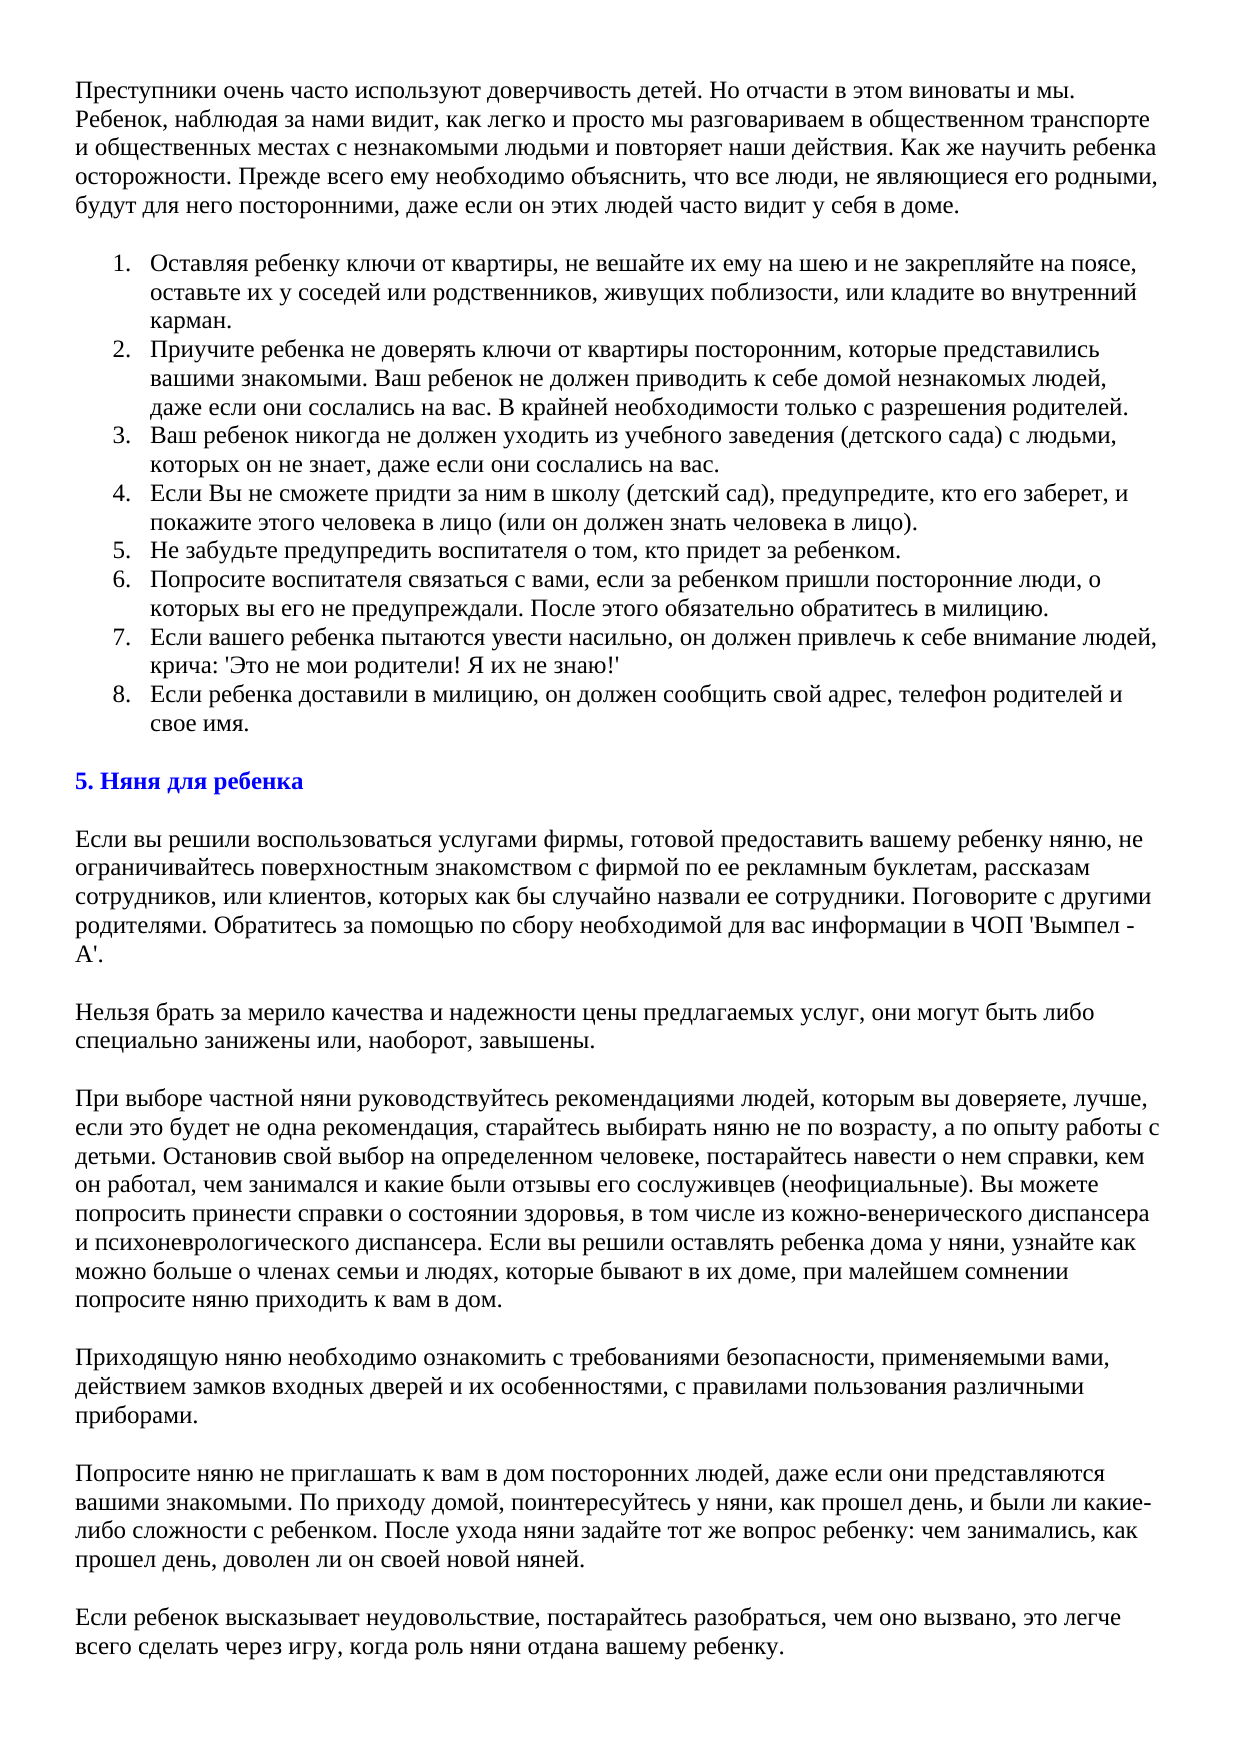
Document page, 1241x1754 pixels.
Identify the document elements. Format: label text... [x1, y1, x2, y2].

text Если ребенок высказывает неудовольствие, постарайтесь разобраться, чем оно вызвано, это легче всего сделать через игру, когда роль няни отдана вашему ребенку. [75, 1602, 1165, 1659]
text Приходящую няню необходимо ознакомить с требованиями безопасности, применяемыми вами, действием замков входных дверей и их особенностями, с правилами пользования различными приборами. [75, 1342, 1165, 1429]
list Оставляя ребенку ключи от квартиры, не вешайте их ему на шею и не закрепляйте на поясе, оставьте их у соседей или родственников, живущих поблизости, или кладите во внутренний карман. [112, 248, 1165, 334]
text Преступники очень часто используют доверчивость детей. Но отчасти в этом виноваты и мы. Ребенок, наблюдая за нами видит, как легко и просто мы разговариваем в общественном транспорте и общественных местах с незнакомыми людьми и повторяет наши действия. Как же научить ребенка осторожности. Прежде всего ему необходимо объяснить, что все люди, не являющиеся его родными, будут для него посторонними, даже если он этих людей часто видит у себя в доме. [75, 75, 1165, 219]
list Не забудьте предупредить воспитателя о том, кто придет за ребенком. [112, 535, 1165, 564]
text Если вы решили воспользоваться услугами фирмы, готовой предоставить вашему ребенку няню, не ограничивайтесь поверхностным знакомством с фирмой по ее рекламным буклетам, рассказам сотрудников, или клиентов, которых как бы случайно назвали ее сотрудники. Поговорите с другими родителями. Обратитесь за помощью по сбору необходимой для вас информации в ЧОП 'Вымпел - А'. [75, 824, 1165, 967]
list Если вашего ребенка пытаются увести насильно, он должен привлечь к себе внимание людей, крича: 'Это не мои родители! Я их не знаю!' [112, 622, 1165, 679]
list Если ребенка доставили в милицию, он должен сообщить свой адрес, телефон родителей и свое имя. [112, 679, 1165, 737]
list Если Вы не сможете придти за ним в школу (детский сад), предупредите, кто его заберет, и покажите этого человека в лицо (или он должен знать человека в лицо). [112, 478, 1165, 535]
text Нельзя брать за мерило качества и надежности цены предлагаемых услуг, они могут быть либо специально занижены или, наоборот, завышены. [75, 997, 1165, 1054]
text При выборе частной няни руководствуйтесь рекомендациями людей, которым вы доверяете, лучше, если это будет не одна рекомендация, старайтесь выбирать няню не по возрасту, а по опыту работы с детьми. Остановив свой выбор на определенном человеке, постарайтесь навести о нем справки, кем он работал, чем занимался и какие были отзывы его сослуживцев (неофициальные). Вы можете попросить принести справки о состоянии здоровья, в том числе из кожно-венерического диспансера и психоневрологического диспансера. Если вы решили оставлять ребенка дома у няни, узнайте как можно больше о членах семьи и людях, которые бывают в их доме, при малейшем сомнении попросите няню приходить к вам в дом. [75, 1083, 1165, 1313]
list Попросите воспитателя связаться с вами, если за ребенком пришли посторонние люди, о которых вы его не предупреждали. После этого обязательно обратитесь в милицию. [112, 564, 1165, 622]
text 5. Няня для ребенка [75, 766, 1165, 794]
list Ваш ребенок никогда не должен уходить из учебного заведения (детского сада) с людьми, которых он не знает, даже если они сослались на вас. [112, 420, 1165, 478]
text Попросите няню не приглашать к вам в дом посторонних людей, даже если они представляются вашими знакомыми. По приходу домой, поинтересуйтесь у няни, как прошел день, и были ли какие-либо сложности с ребенком. После ухода няни задайте тот же вопрос ребенку: чем занимались, как прошел день, доволен ли он своей новой няней. [75, 1458, 1165, 1573]
list Приучите ребенка не доверять ключи от квартиры посторонним, которые представились вашими знакомыми. Ваш ребенок не должен приводить к себе домой незнакомых людей, даже если они сослались на вас. В крайней необходимости только с разрешения родителей. [112, 334, 1165, 420]
